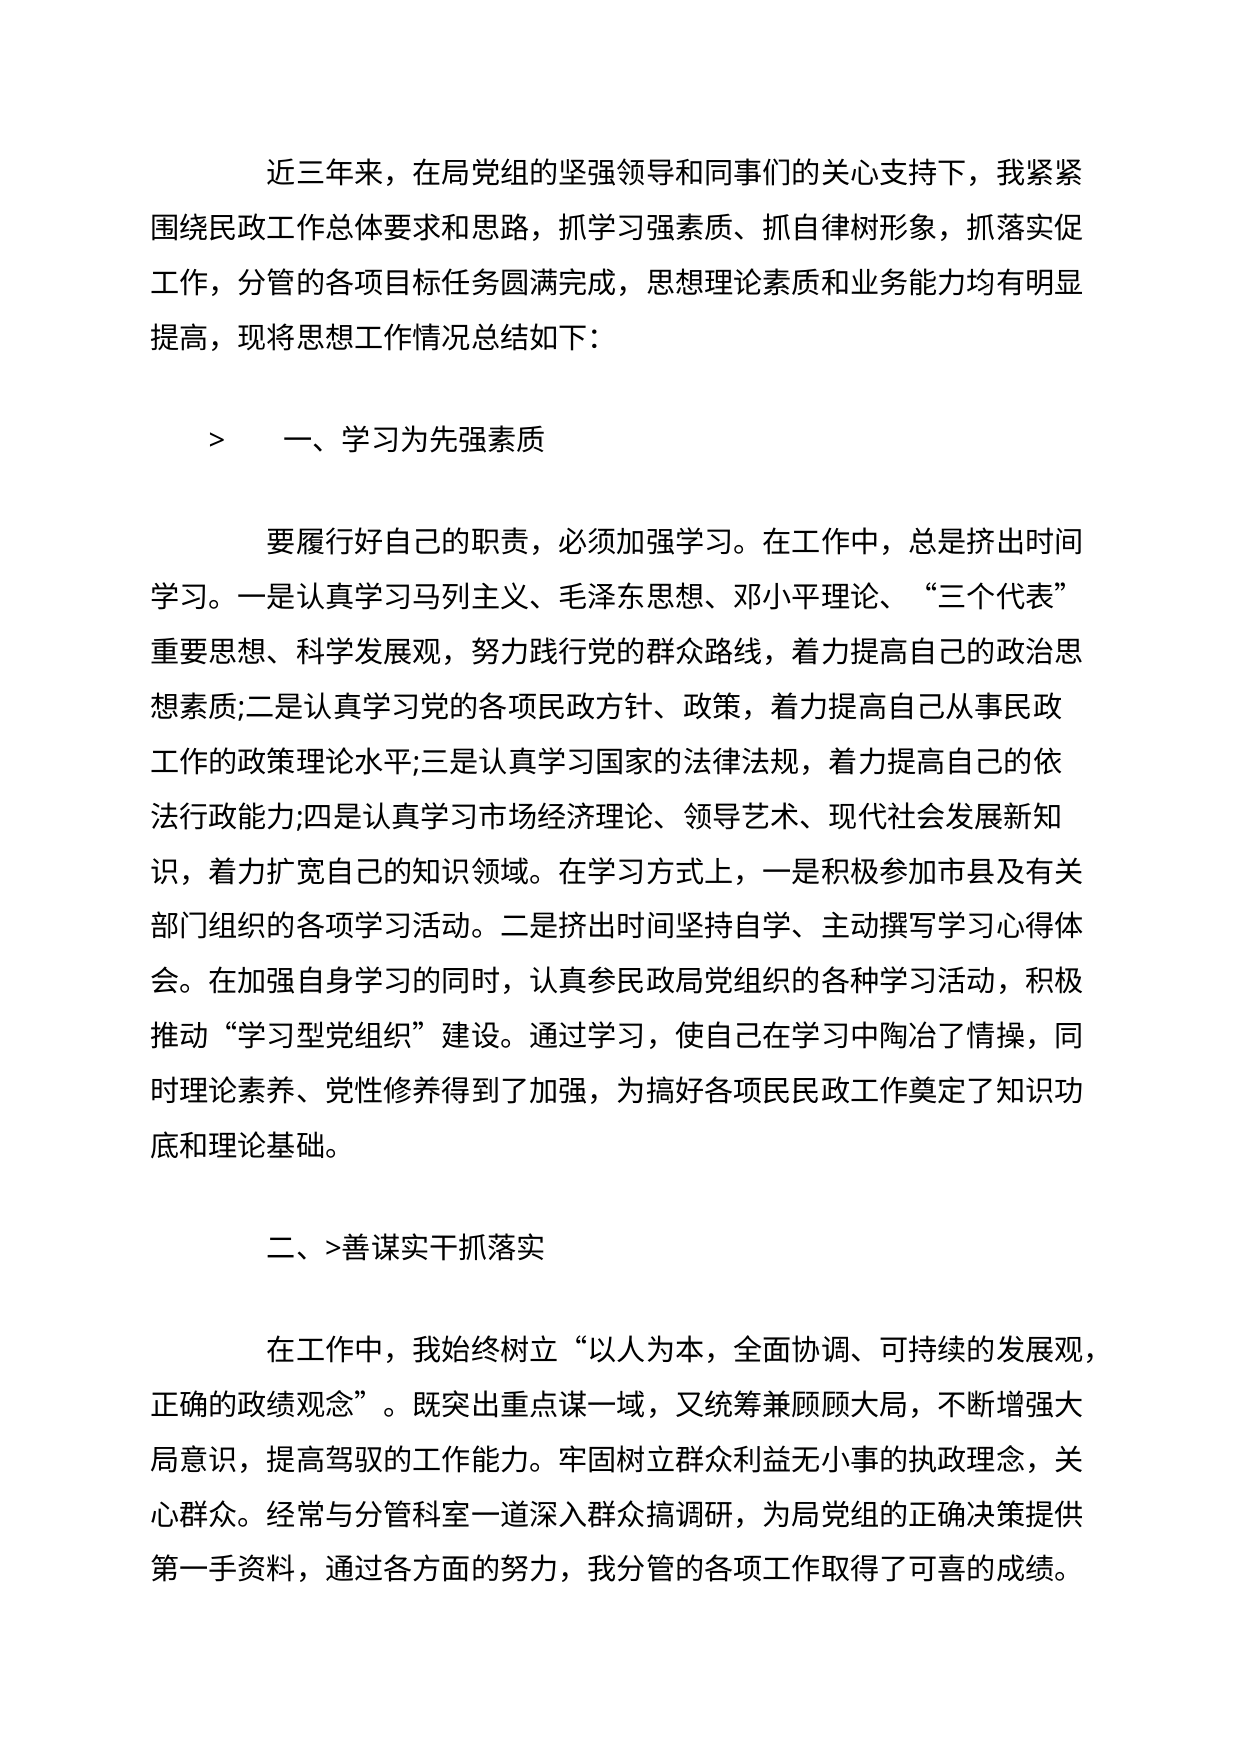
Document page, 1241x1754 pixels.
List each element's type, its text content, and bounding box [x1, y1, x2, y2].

text 近三年来，在局党组的坚强领导和同事们的关心支持下，我紧紧围绕民政工作总体要求和思路，抓学习强素质、抓自律树形象，抓落实促工作，分管的各项目标任务圆满完成，思想理论素质和业务能力均有明显提高，现将思想工作情况总结如下： [150, 150, 1090, 357]
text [150, 1326, 1090, 1588]
text 要履行好自己的职责，必须加强学习。在工作中，总是挤出时间学习。一是认真学习马列主义、毛泽东思想、邓小平理论、“三个代表”重要思想、科学发展观，努力践行党的群众路线，着力提高自己的政治思想素质;二是认真学习党的各项民政方针、政策，着力提高自己从事民政工作的政策理论水平;三是认真学习国家的法律法规，着力提高自己的依法行政能力;四是认真学习市场经济理论、领导艺术、现代社会发展新知识，着力扩宽自己的知识领域。在学习方式上，一是积极参加市县及有关部门组织的各项学习活动。二是挤出时间坚持自学、主动撰写学习心得体会。在加强自身学习的同时，认真参民政局党组织的各种学习活动，积极推动“学习型党组织”建设。通过学习，使自己在学习中陶冶了情操，同时理论素养、党性修养得到了加强，为搞好各项民民政工作奠定了知识功底和理论基础。 [150, 518, 1090, 1165]
text > 一、学习为先强素质 [150, 416, 1090, 459]
text 二、>善谋实干抓落实 [150, 1224, 1090, 1267]
